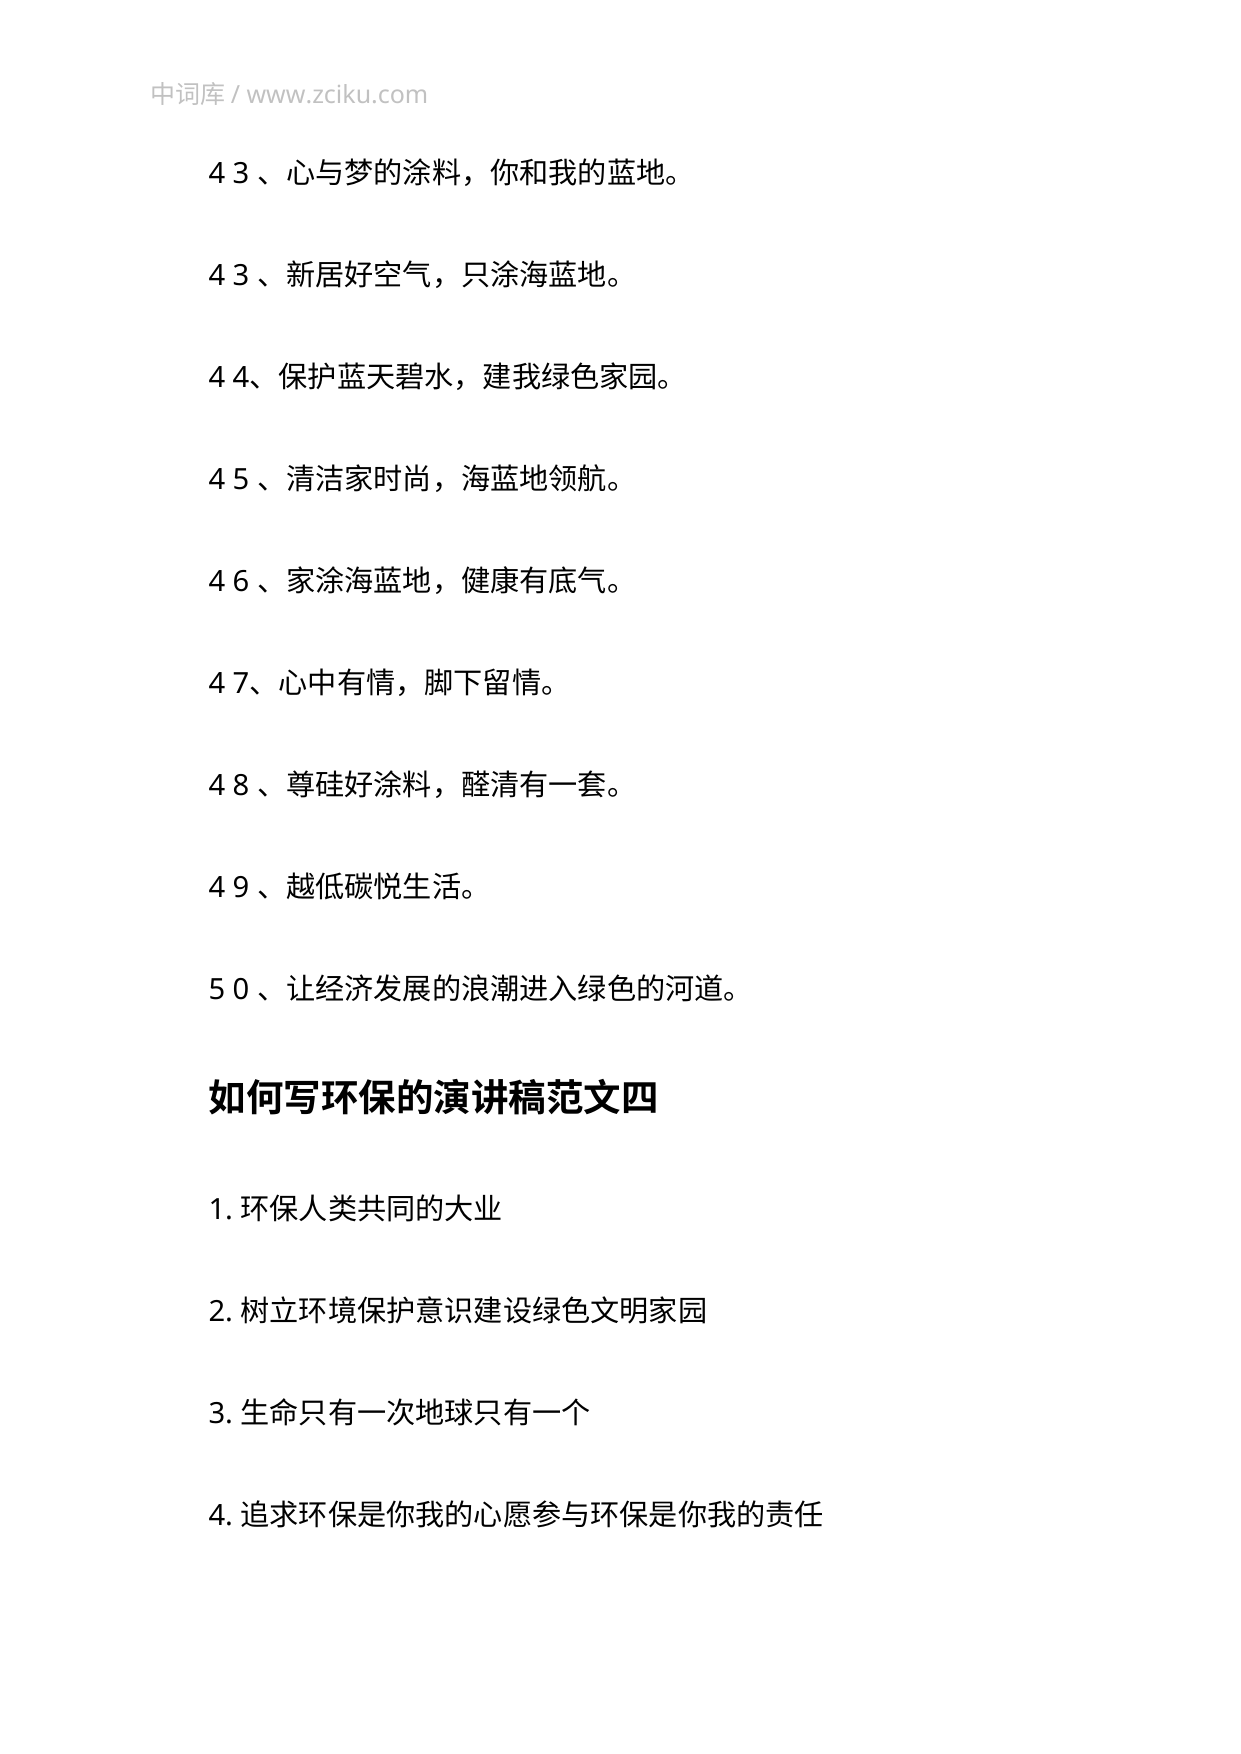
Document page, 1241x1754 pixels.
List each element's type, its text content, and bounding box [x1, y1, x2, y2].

text 4 6 、家涂海蓝地，健康有底气。 [150, 558, 1090, 600]
text 4. 追求环保是你我的心愿参与环保是你我的责任 [150, 1491, 1090, 1533]
text 4 7、心中有情，脚下留情。 [150, 660, 1090, 702]
text 4 3 、新居好空气，只涂海蓝地。 [150, 252, 1090, 294]
text 4 3 、心与梦的涂料，你和我的蓝地。 [150, 150, 1090, 192]
text 1. 环保人类共同的大业 [150, 1185, 1090, 1228]
text 4 4、保护蓝天碧水，建我绿色家园。 [150, 354, 1090, 396]
text 2. 树立环境保护意识建设绿色文明家园 [150, 1287, 1090, 1329]
text 4 8 、尊硅好涂料，醛清有一套。 [150, 762, 1090, 804]
text 4 5 、清洁家时尚，海蓝地领航。 [150, 456, 1090, 498]
text 4 9 、越低碳悦生活。 [150, 864, 1090, 906]
text 如何写环保的演讲稿范文四 [150, 1068, 1090, 1122]
text 5 0 、让经济发展的浪潮进入绿色的河道。 [150, 966, 1090, 1008]
text 3. 生命只有一次地球只有一个 [150, 1389, 1090, 1432]
